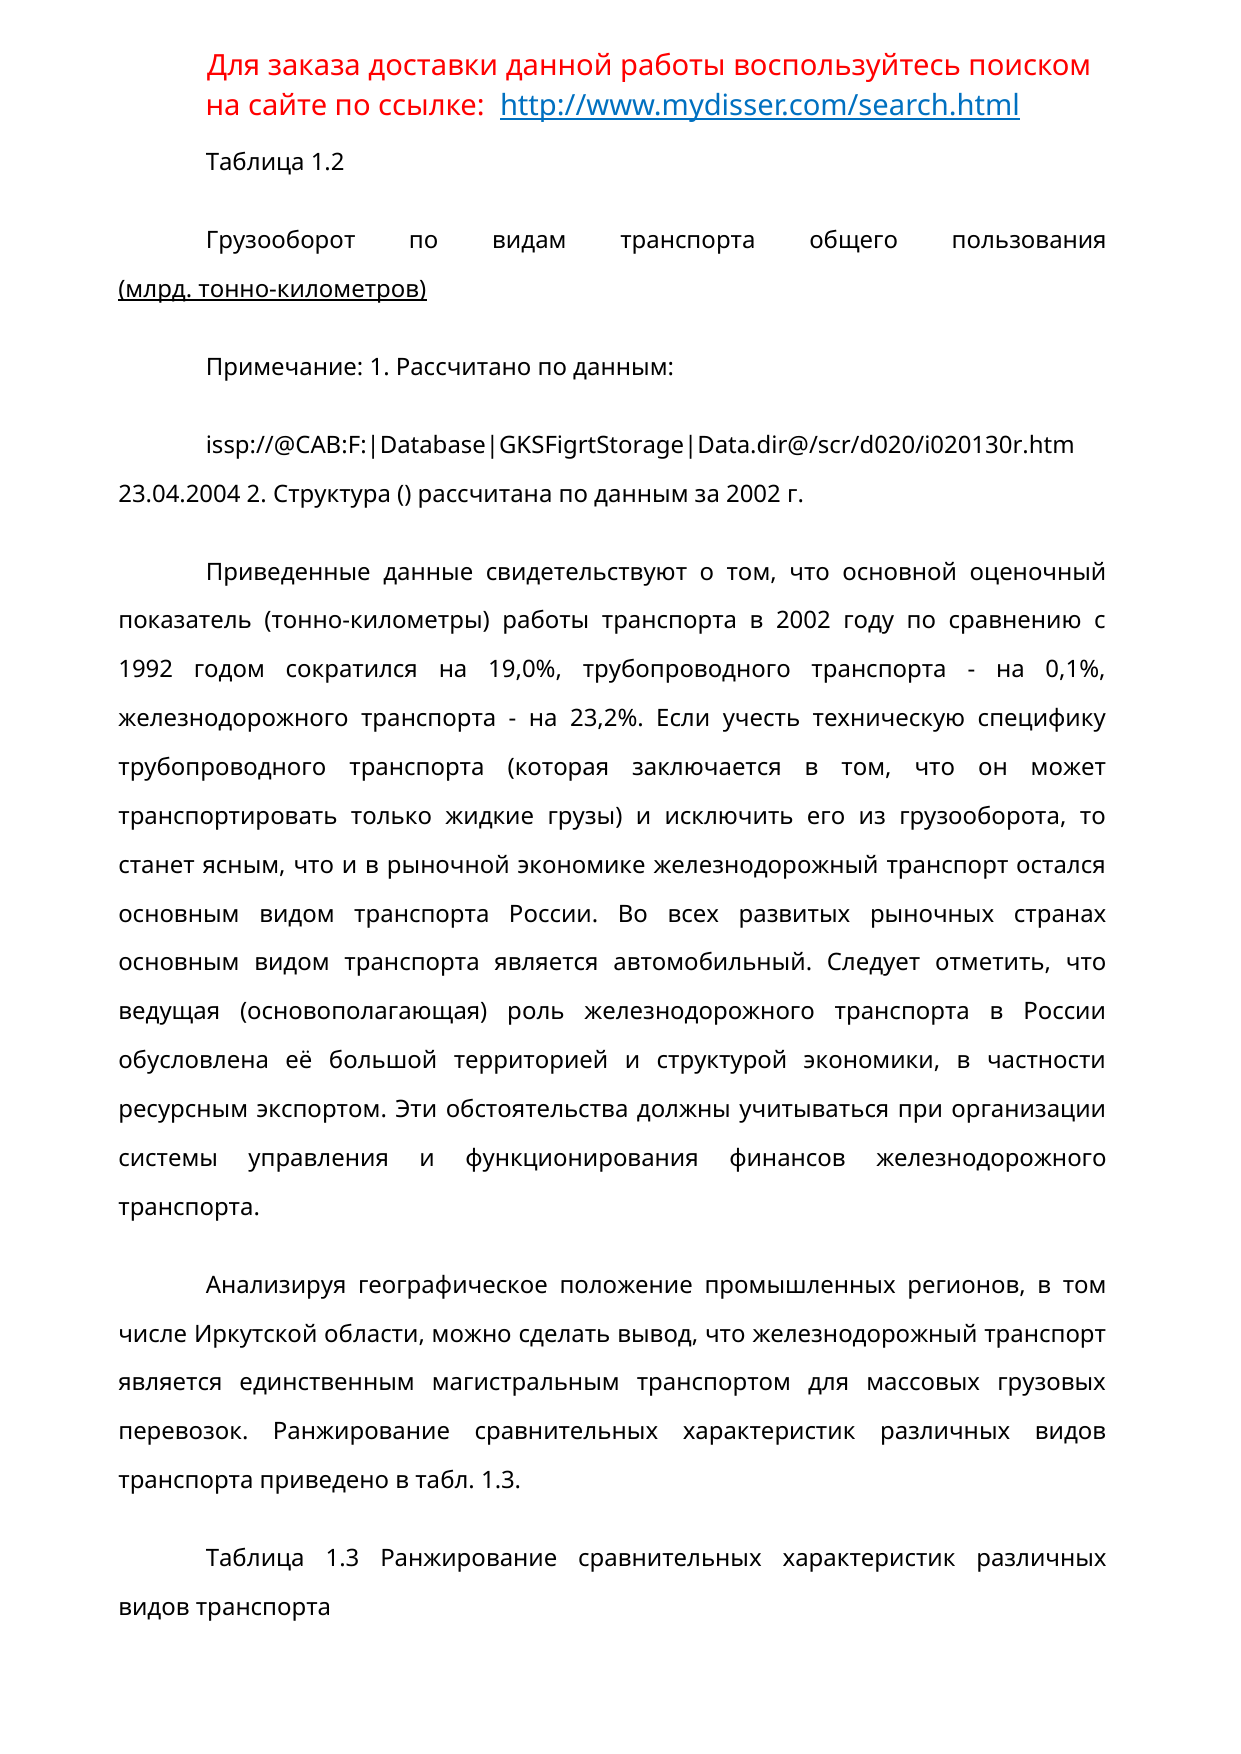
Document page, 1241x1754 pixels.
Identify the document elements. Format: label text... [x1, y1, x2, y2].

text Приведенные данные свидетельствуют о том, что основной оценочный показатель (тонно-километры) работы транспорта в 2002 году по сравнению с 1992 годом сократился на 19,0%, трубопроводного транспорта - на 0,1%, железнодорожного транспорта - на 23,2%. Если учесть техническую специфику трубопроводного транспорта (которая заключается в том, что он может транспортировать только жидкие грузы) и исключить его из грузооборота, то станет ясным, что и в рыночной экономике железнодорожный транспорт остался основным видом транспорта России. Во всех развитых рыночных странах основным видом транспорта является автомобильный. Следует отметить, что ведущая (основополагающая) роль железнодорожного транспорта в России обусловлена её большой территорией и структурой экономики, в частности ресурсным экспортом. Эти обстоятельства должны учитываться при организации системы управления и функционирования финансов железнодорожного транспорта. [118, 554, 1107, 1222]
text Примечание: 1. Рассчитано по данным: [118, 349, 1107, 382]
text Таблица 1.2 [118, 144, 1107, 177]
text Таблица 1.3 Ранжирование сравнительных характеристик различных видов транспорта [118, 1541, 1107, 1622]
text Грузооборот по видам транспорта общего пользования (млрд. тонно-километров) [118, 223, 1107, 304]
text Анализируя географическое положение промышленных регионов, в том числе Иркутской области, можно сделать вывод, что железнодорожный транспорт является единственным магистральным транспортом для массовых грузовых перевозок. Ранжирование сравнительных характеристик различных видов транспорта приведено в табл. 1.3. [118, 1267, 1107, 1496]
text issp://@CAB:F:|Database|GKSFigrtStorage|Data.dir@/scr/d020/i020130r.htm 23.04.2004 2. Структура () рассчитана по данным за 2002 г. [118, 427, 1107, 509]
